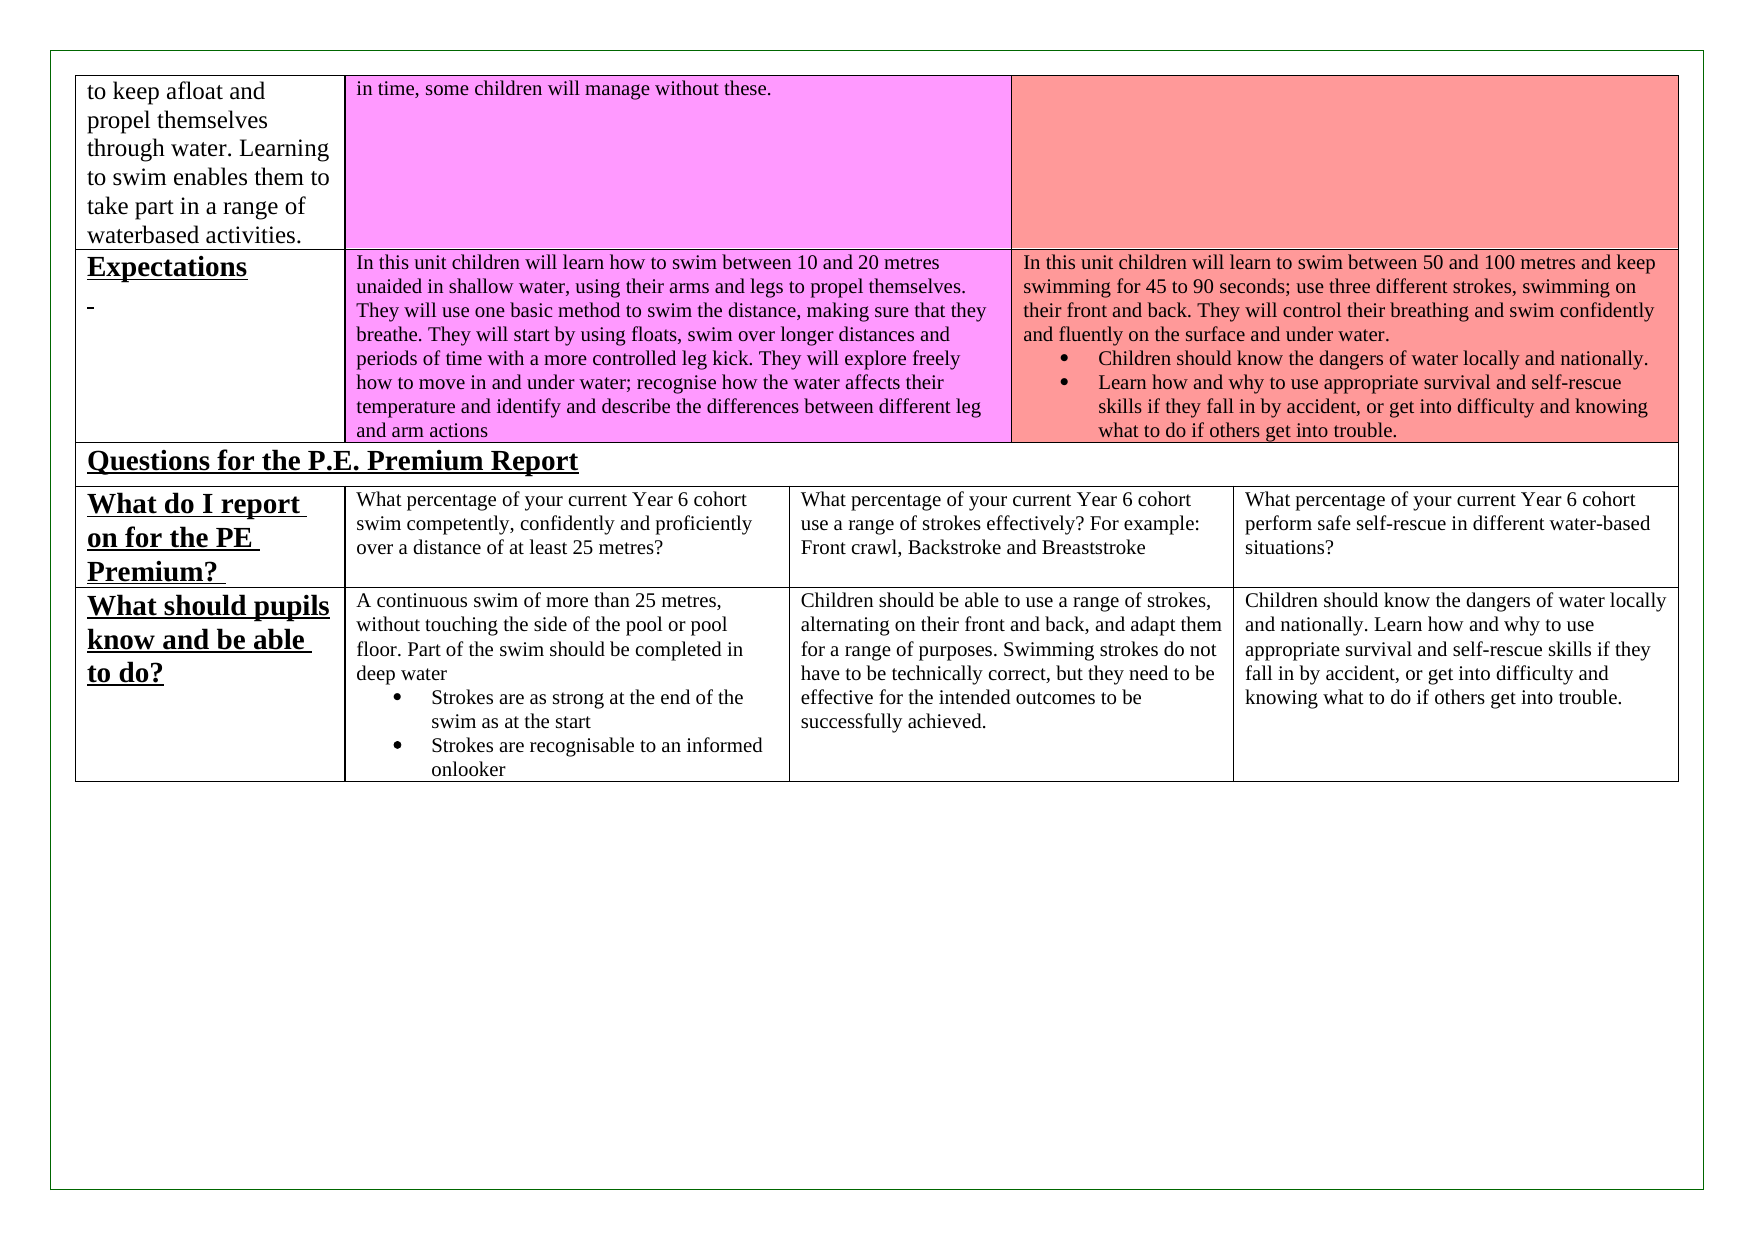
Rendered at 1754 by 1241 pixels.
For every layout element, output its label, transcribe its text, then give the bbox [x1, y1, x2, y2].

table_cell In this unit children will learn to swim between 50 and 100 metres and keep swimming for 45 to 90 seconds; use three different strokes, swimming on their front and back. They will control their breathing and swim confidently and fluently on the surface and under water. Children should know the dangers of water locally and nationally. Learn how and why to use appropriate survival and self-rescue skills if they fall in by accident, or get into difficulty and knowing what to do if others get into trouble. [1012, 250, 1678, 442]
table_cell What should pupils know and be able to do? [76, 588, 344, 781]
table_cell What percentage of your current Year 6 cohort swim competently, confidently and proficiently over a distance of at least 25 metres? [346, 487, 789, 587]
table_cell What do I report on for the PE Premium? [76, 487, 344, 587]
table_cell Children should know the dangers of water locally and nationally. Learn how and why to use appropriate survival and self-rescue skills if they fall in by accident, or get into difficulty and knowing what to do if others get into trouble. [1234, 588, 1678, 781]
table_cell Expectations [76, 250, 344, 442]
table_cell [1012, 76, 1678, 248]
table_cell Questions for the P.E. Premium Report [76, 443, 1678, 486]
table_cell Children should be able to use a range of strokes, alternating on their front and back, and adapt them for a range of purposes. Swimming strokes do not have to be technically correct, but they need to be effective for the intended outcomes to be successfully achieved. [790, 588, 1233, 781]
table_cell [76, 76, 344, 248]
table_cell A continuous swim of more than 25 metres, without touching the side of the pool or pool floor. Part of the swim should be completed in deep water Strokes are as strong at the end of the swim as at the start Strokes are recognisable to an informed onlooker [346, 588, 789, 781]
table_cell What percentage of your current Year 6 cohort use a range of strokes effectively? For example: Front crawl, Backstroke and Breaststroke [790, 487, 1233, 587]
table_cell In this unit children will learn how to swim between 10 and 20 metres unaided in shallow water, using their arms and legs to propel themselves. They will use one basic method to swim the distance, making sure that they breathe. They will start by using floats, swim over longer distances and periods of time with a more controlled leg kick. They will explore freely how to move in and under water; recognise how the water affects their temperature and identify and describe the differences between different leg and arm actions [346, 250, 1011, 442]
table_cell What percentage of your current Year 6 cohort perform safe self-rescue in different water-based situations? [1234, 487, 1678, 587]
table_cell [346, 76, 1011, 248]
